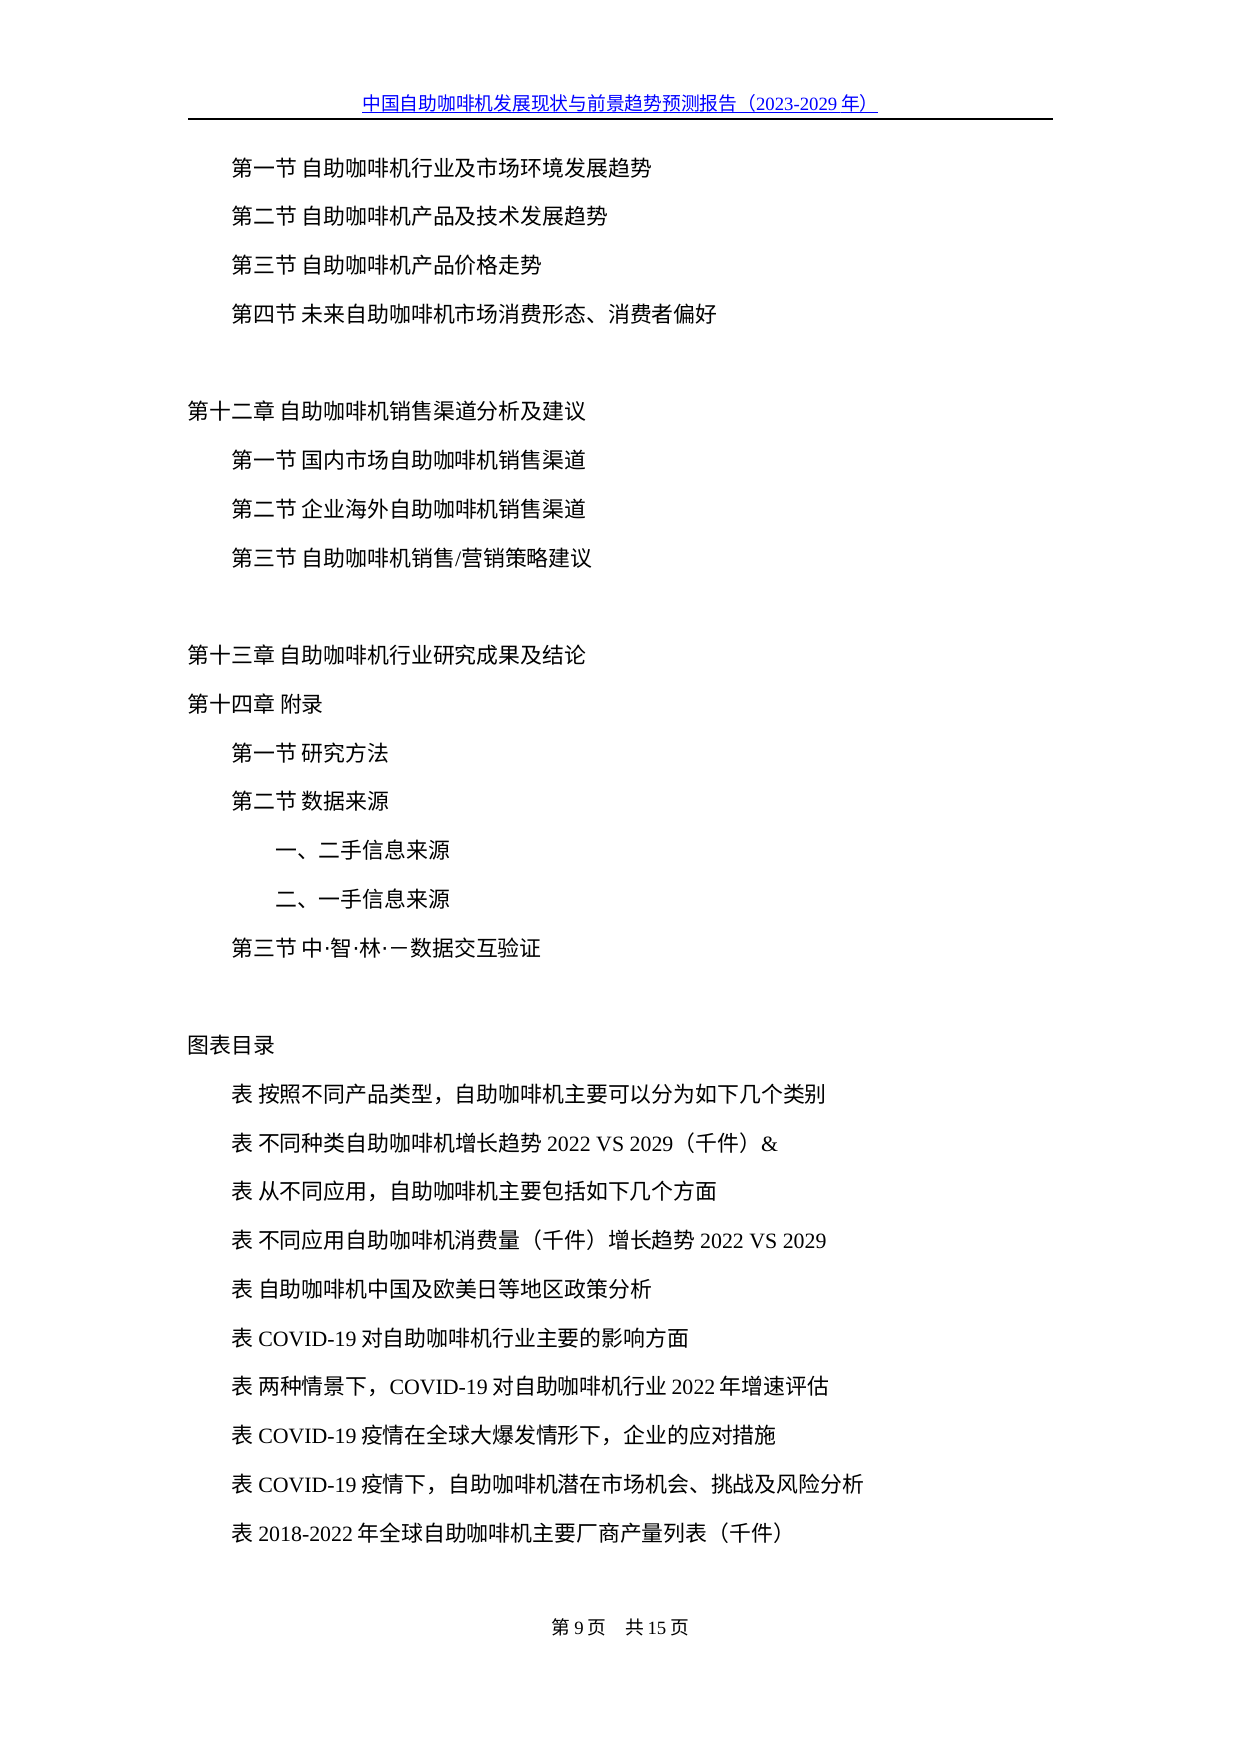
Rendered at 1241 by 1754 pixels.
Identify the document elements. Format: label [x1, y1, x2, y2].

text [187, 150, 1053, 1548]
